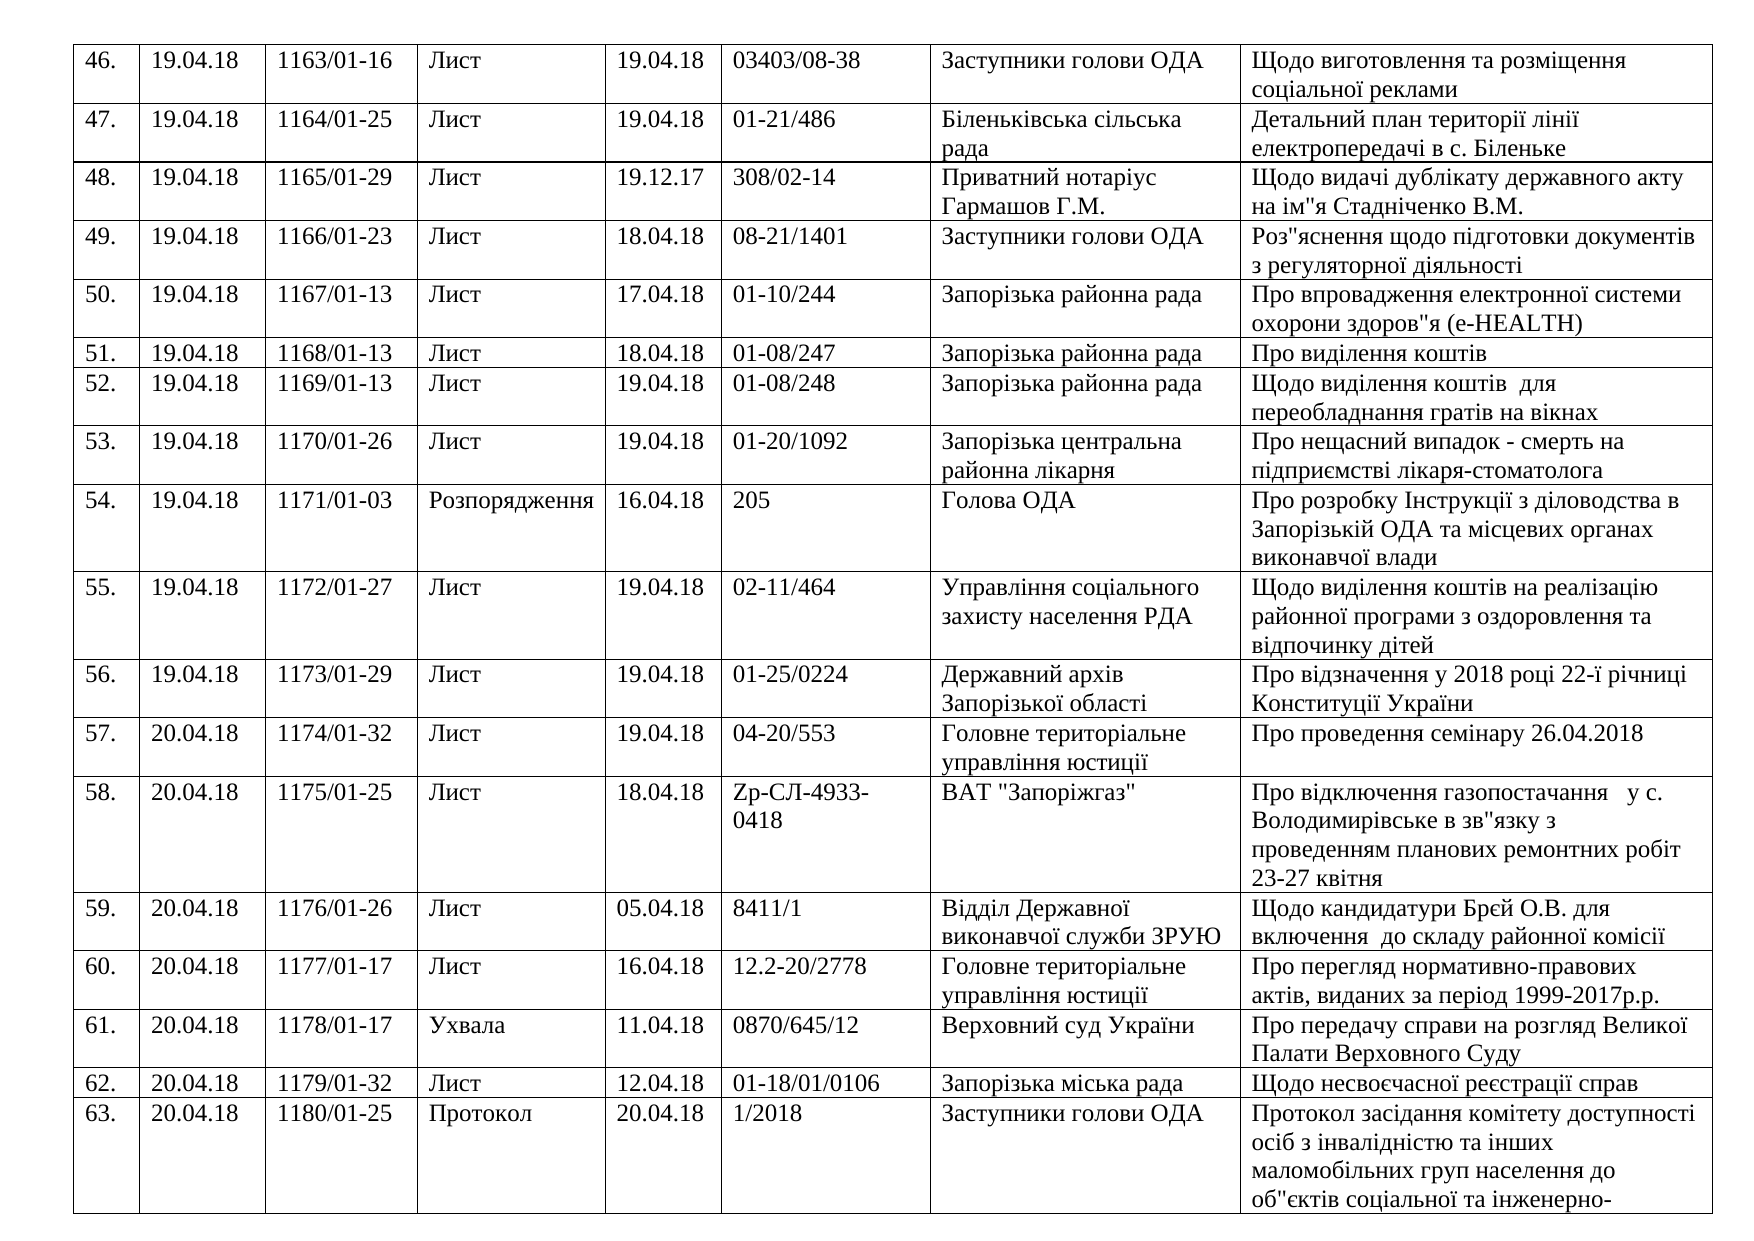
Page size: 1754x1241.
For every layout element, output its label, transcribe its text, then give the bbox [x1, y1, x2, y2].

table_cell 08-21/1401 [722, 221, 930, 278]
table_cell Щодо видачі дублікату державного акту на ім"я Стадніченко В.М. [1241, 163, 1712, 220]
table_cell 57. [74, 718, 139, 776]
table_cell Роз"яснення щодо підготовки документів з регуляторної діяльності [1241, 221, 1712, 278]
table_cell 1179/01-32 [266, 1068, 417, 1097]
table_cell 16.04.18 [606, 951, 721, 1009]
table_cell Лист [418, 951, 605, 1009]
table_cell 01-20/1092 [722, 426, 930, 484]
table_cell Лист [418, 368, 605, 425]
table_cell Головне територіальне управління юстиції [931, 718, 1240, 776]
table_cell Лист [418, 280, 605, 337]
table_cell Щодо несвоєчасної реєстрації справ [1241, 1068, 1712, 1097]
table_cell Про впровадження електронної системи охорони здоров"я (е-HEALTH) [1241, 280, 1712, 337]
table_cell Про виділення коштів [1241, 338, 1712, 367]
table_cell 20.04.18 [140, 718, 265, 776]
table_cell 19.04.18 [140, 660, 265, 717]
table_cell Лист [418, 221, 605, 278]
table_cell 20.04.18 [140, 777, 265, 892]
table_cell Запорізька районна рада [931, 368, 1240, 425]
table_cell 18.04.18 [606, 777, 721, 892]
table_cell 59. [74, 893, 139, 950]
table_cell Лист [418, 104, 605, 161]
table_cell 19.12.17 [606, 163, 721, 220]
table_cell Розпорядження [418, 485, 605, 571]
table_cell 20.04.18 [140, 1010, 265, 1067]
table_cell 1170/01-26 [266, 426, 417, 484]
table_cell 55. [74, 572, 139, 658]
table_cell Запорізька міська рада [931, 1068, 1240, 1097]
table_cell 50. [74, 280, 139, 337]
table_cell 19.04.18 [606, 45, 721, 103]
table_cell Про розробку Інструкції з діловодства в Запорізькій ОДА та місцевих органах виконавчої влади [1241, 485, 1712, 571]
table_cell 62. [74, 1068, 139, 1097]
table_cell 1173/01-29 [266, 660, 417, 717]
table_cell Лист [418, 45, 605, 103]
table_cell 1178/01-17 [266, 1010, 417, 1067]
table_cell 20.04.18 [140, 893, 265, 950]
table_cell 46. [74, 45, 139, 103]
table_cell ВАТ "Запоріжгаз" [931, 777, 1240, 892]
table_cell 17.04.18 [606, 280, 721, 337]
table_cell 47. [74, 104, 139, 161]
table_cell 04-20/553 [722, 718, 930, 776]
table_cell Запорізька районна рада [931, 338, 1240, 367]
table_cell Лист [418, 893, 605, 950]
table_cell 02-11/464 [722, 572, 930, 658]
table_cell 63. [74, 1098, 139, 1213]
table_cell 1168/01-13 [266, 338, 417, 367]
table_cell 19.04.18 [140, 221, 265, 278]
table_cell Лист [418, 718, 605, 776]
table_cell Протокол [418, 1098, 605, 1213]
table_cell Лист [418, 426, 605, 484]
table_cell Щодо виділення коштів для переобладнання гратів на вікнах [1241, 368, 1712, 425]
table_cell 54. [74, 485, 139, 571]
table_cell Щодо кандидатури Брєй О.В. для включення до складу районної комісії [1241, 893, 1712, 950]
table_cell Щодо виділення коштів на реалізацію районної програми з оздоровлення та відпочинку дітей [1241, 572, 1712, 658]
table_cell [931, 1098, 1240, 1213]
table_cell 56. [74, 660, 139, 717]
table_cell 1166/01-23 [266, 221, 417, 278]
table_cell Лист [418, 1068, 605, 1097]
table_cell Про перегляд нормативно-правових актів, виданих за період 1999-2017р.р. [1241, 951, 1712, 1009]
table_cell 18.04.18 [606, 221, 721, 278]
table_cell 1175/01-25 [266, 777, 417, 892]
table_cell Лист [418, 163, 605, 220]
table_cell Щодо виготовлення та розміщення соціальної реклами [1241, 45, 1712, 103]
table_cell 8411/1 [722, 893, 930, 950]
table_cell Про передачу справи на розгляд Великої Палати Верховного Суду [1241, 1010, 1712, 1067]
table_cell 01-10/244 [722, 280, 930, 337]
table_cell 05.04.18 [606, 893, 721, 950]
table_cell 01-08/247 [722, 338, 930, 367]
table_cell 01-21/486 [722, 104, 930, 161]
table_cell 0870/645/12 [722, 1010, 930, 1067]
table_cell Приватний нотаріус Гармашов Г.М. [931, 163, 1240, 220]
table_cell 19.04.18 [606, 660, 721, 717]
table_cell 1/2018 [722, 1098, 930, 1213]
table_cell 19.04.18 [140, 45, 265, 103]
table_cell 61. [74, 1010, 139, 1067]
table_cell 19.04.18 [606, 104, 721, 161]
table_cell 1171/01-03 [266, 485, 417, 571]
table_cell 48. [74, 163, 139, 220]
table_cell Заступники голови ОДА [931, 45, 1240, 103]
table_cell Відділ Державної виконавчої служби ЗРУЮ [931, 893, 1240, 950]
table_cell Верховний суд України [931, 1010, 1240, 1067]
table_cell 01-25/0224 [722, 660, 930, 717]
table_cell 20.04.18 [606, 1098, 721, 1213]
table_cell 205 [722, 485, 930, 571]
table_cell Про відзначення у 2018 році 22-ї річниці Конституції України [1241, 660, 1712, 717]
table_cell 60. [74, 951, 139, 1009]
table_cell 53. [74, 426, 139, 484]
table_cell Про нещасний випадок - смерть на підприємстві лікаря-стоматолога [1241, 426, 1712, 484]
table_cell 1167/01-13 [266, 280, 417, 337]
table_cell 1180/01-25 [266, 1098, 417, 1213]
table_cell Заступники голови ОДА [931, 221, 1240, 278]
table_cell 1172/01-27 [266, 572, 417, 658]
table_cell Лист [418, 660, 605, 717]
table_cell Лист [418, 572, 605, 658]
table_cell 19.04.18 [140, 368, 265, 425]
table_cell 1177/01-17 [266, 951, 417, 1009]
table_cell Запорізька центральна районна лікарня [931, 426, 1240, 484]
table_cell 19.04.18 [606, 572, 721, 658]
table_cell Детальний план території лінії електропередачі в с. Біленьке [1241, 104, 1712, 161]
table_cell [1241, 1098, 1712, 1213]
table_cell 19.04.18 [140, 485, 265, 571]
table_cell 1164/01-25 [266, 104, 417, 161]
table_cell Голова ОДА [931, 485, 1240, 571]
table_cell 19.04.18 [140, 280, 265, 337]
table_cell 20.04.18 [140, 1098, 265, 1213]
table_cell 19.04.18 [606, 426, 721, 484]
table_cell 1163/01-16 [266, 45, 417, 103]
table_cell 19.04.18 [140, 104, 265, 161]
table_cell Управління соціального захисту населення РДА [931, 572, 1240, 658]
table_cell 16.04.18 [606, 485, 721, 571]
table_cell 1165/01-29 [266, 163, 417, 220]
table_cell 12.2-20/2778 [722, 951, 930, 1009]
table_cell 51. [74, 338, 139, 367]
table_cell 52. [74, 368, 139, 425]
table_cell Головне територіальне управління юстиції [931, 951, 1240, 1009]
table_cell 308/02-14 [722, 163, 930, 220]
table_cell Zp-СЛ-4933-0418 [722, 777, 930, 892]
table_cell 19.04.18 [140, 338, 265, 367]
table_cell Про проведення семінару 26.04.2018 [1241, 718, 1712, 776]
table_cell 1176/01-26 [266, 893, 417, 950]
table_cell 20.04.18 [140, 951, 265, 1009]
table_cell Лист [418, 777, 605, 892]
table_cell 03403/08-38 [722, 45, 930, 103]
table_cell 20.04.18 [140, 1068, 265, 1097]
table_cell 19.04.18 [606, 368, 721, 425]
table_cell Про відключення газопостачання у с. Володимирівське в зв"язку з проведенням планових ремонтних робіт 23-27 квітня [1241, 777, 1712, 892]
table_cell 58. [74, 777, 139, 892]
table_cell 18.04.18 [606, 338, 721, 367]
table_cell 19.04.18 [140, 426, 265, 484]
table_cell 49. [74, 221, 139, 278]
table_cell Запорізька районна рада [931, 280, 1240, 337]
table_cell 12.04.18 [606, 1068, 721, 1097]
table_cell Біленьківська сільська рада [931, 104, 1240, 161]
table_cell 19.04.18 [140, 163, 265, 220]
table_cell 1169/01-13 [266, 368, 417, 425]
table_cell 19.04.18 [606, 718, 721, 776]
table_cell Державний архів Запорізької області [931, 660, 1240, 717]
table_cell 11.04.18 [606, 1010, 721, 1067]
table_cell 19.04.18 [140, 572, 265, 658]
table_cell 01-08/248 [722, 368, 930, 425]
table_cell 01-18/01/0106 [722, 1068, 930, 1097]
table_cell 1174/01-32 [266, 718, 417, 776]
table_cell Лист [418, 338, 605, 367]
table_cell Ухвала [418, 1010, 605, 1067]
